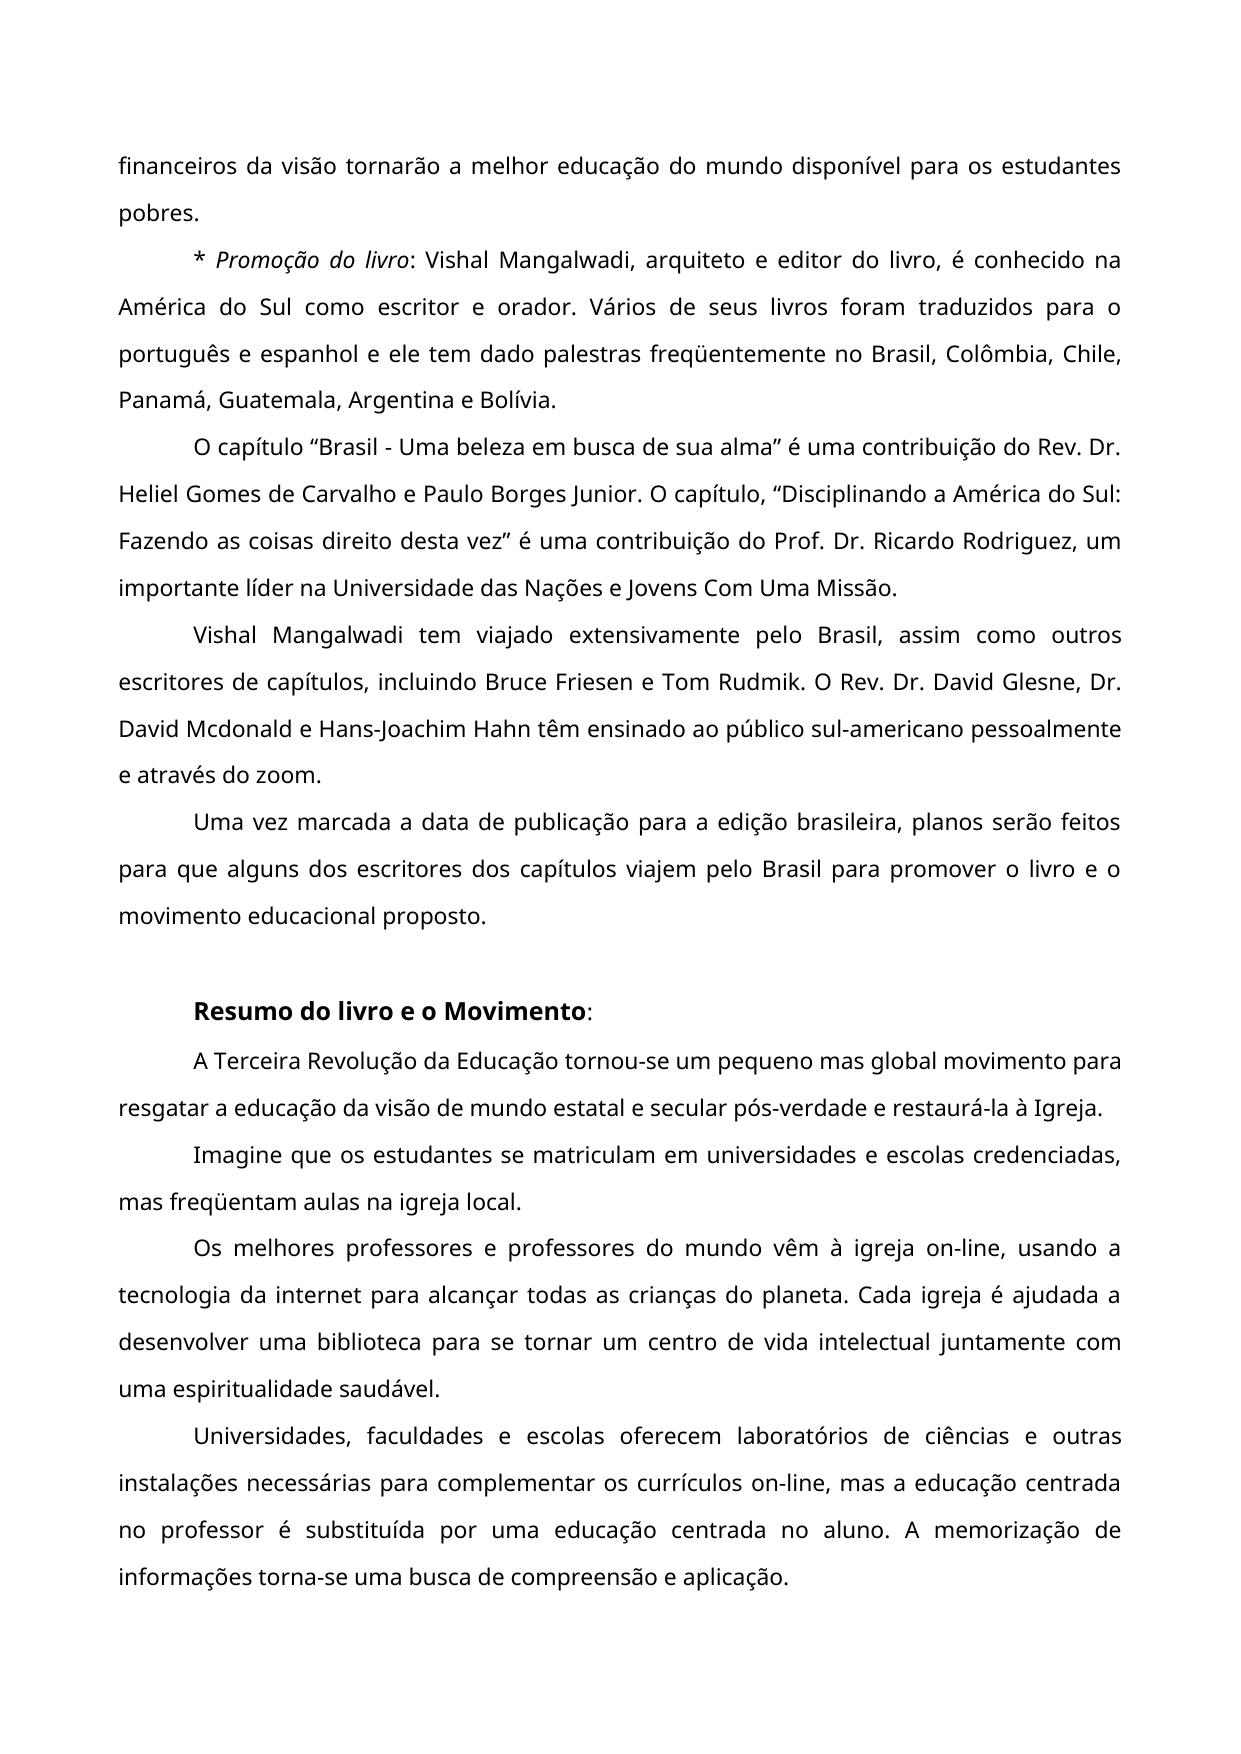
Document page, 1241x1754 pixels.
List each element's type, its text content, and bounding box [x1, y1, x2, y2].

text Uma vez marcada a data de publicação para a edição brasileira, planos serão feitos para que alguns dos escritores dos capítulos viajem pelo Brasil para promover o livro e o movimento educacional proposto. [118, 806, 1123, 931]
text Resumo do livro e o Movimento: [118, 994, 1123, 1028]
text Universidades, faculdades e escolas oferecem laboratórios de ciências e outras instalações necessárias para complementar os currículos on-line, mas a educação centrada no professor é substituída por uma educação centrada no aluno. A memorização de informações torna-se uma busca de compreensão e aplicação. [118, 1420, 1123, 1592]
text Imagine que os estudantes se matriculam em universidades e escolas credenciadas, mas freqüentam aulas na igreja local. [118, 1138, 1123, 1217]
text O capítulo “Brasil - Uma beleza em busca de sua alma” é uma contribuição do Rev. Dr. Heliel Gomes de Carvalho e Paulo Borges Junior. O capítulo, “Disciplinando a América do Sul: Fazendo as coisas direito desta vez” é uma contribuição do Prof. Dr. Ricardo Rodriguez, um importante líder na Universidade das Nações e Jovens Com Uma Missão. [118, 431, 1123, 603]
text A Terceira Revolução da Educação tornou-se um pequeno mas global movimento para resgatar a educação da visão de mundo estatal e secular pós-verdade e restaurá-la à Igreja. [118, 1045, 1123, 1123]
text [118, 150, 1123, 228]
text Vishal Mangalwadi tem viajado extensivamente pelo Brasil, assim como outros escritores de capítulos, incluindo Bruce Friesen e Tom Rudmik. O Rev. Dr. David Glesne, Dr. David Mcdonald e Hans-Joachim Hahn têm ensinado ao público sul-americano pessoalmente e através do zoom. [118, 619, 1123, 791]
text * Promoção do livro: Vishal Mangalwadi, arquiteto e editor do livro, é conhecido na América do Sul como escritor e orador. Vários de seus livros foram traduzidos para o português e espanhol e ele tem dado palestras freqüentemente no Brasil, Colômbia, Chile, Panamá, Guatemala, Argentina e Bolívia. [118, 244, 1123, 416]
text Os melhores professores e professores do mundo vêm à igreja on-line, usando a tecnologia da internet para alcançar todas as crianças do planeta. Cada igreja é ajudada a desenvolver uma biblioteca para se tornar um centro de vida intelectual juntamente com uma espiritualidade saudável. [118, 1232, 1123, 1404]
